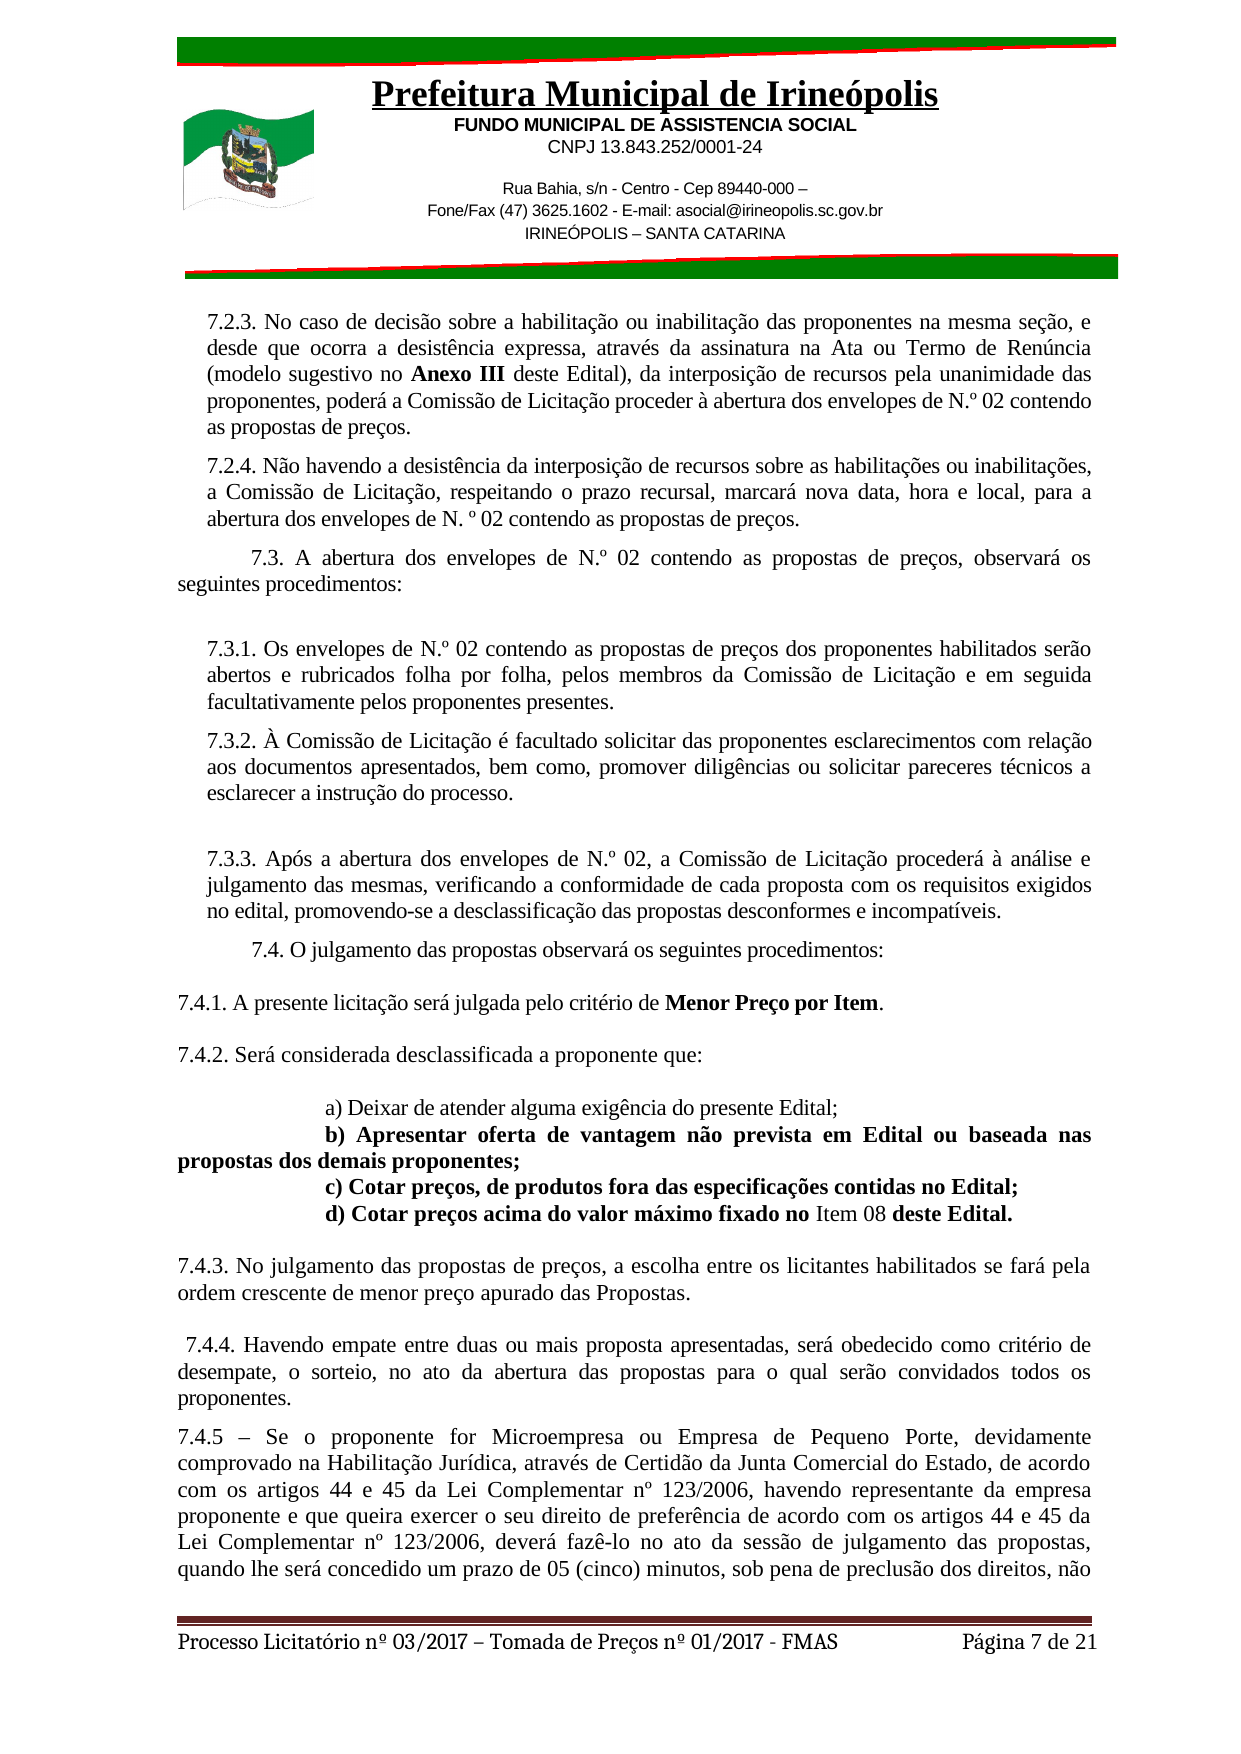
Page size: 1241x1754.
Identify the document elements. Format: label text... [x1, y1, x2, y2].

text 7.4.3. No julgamento das propostas de preços, a escolha entre os licitantes habilitados se fará pela ordem crescente de menor preço apurado das Propostas. [177, 1252, 1092, 1305]
text 7.4.4. Havendo empate entre duas ou mais proposta apresentadas, será obedecido como critério de desempate, o sorteio, no ato da abertura das propostas para o qual serão convidados todos os proponentes. [177, 1331, 1092, 1411]
text 7.4.1. A presente licitação será julgada pelo critério de Menor Preço por Item. [177, 989, 1092, 1015]
text 7.2.4. Não havendo a desistência da interposição de recursos sobre as habilitações ou inabilitações, a Comissão de Licitação, respeitando o prazo recursal, marcará nova data, hora e local, para a abertura dos envelopes de N. º 02 contendo as propostas de preços. [207, 452, 1092, 531]
text 7.3.2. À Comissão de Licitação é facultado solicitar das proponentes esclarecimentos com relação aos documentos apresentados, bem como, promover diligências ou solicitar pareceres técnicos a esclarecer a instrução do processo. [207, 727, 1092, 806]
text d) Cotar preços acima do valor máximo fixado no Item 08 deste Edital. [251, 1200, 1092, 1226]
text a) Deixar de atender alguma exigência do presente Edital; [251, 1094, 1092, 1121]
text c) Cotar preços, de produtos fora das especificações contidas no Edital; [177, 1173, 1092, 1200]
picture [185, 248, 1119, 279]
text 7.2.3. No caso de decisão sobre a habilitação ou inabilitação das proponentes na mesma seção, e desde que ocorra a desistência expressa, através da assinatura na Ata ou Termo de Renúncia (modelo sugestivo no Anexo III deste Edital), da interposição de recursos pela unanimidade das proponentes, poderá a Comissão de Licitação proceder à abertura dos envelopes de N.º 02 contendo as propostas de preços. [207, 308, 1092, 439]
picture [183, 109, 314, 211]
text 7.4. O julgamento das propostas observará os seguintes procedimentos: [177, 936, 1092, 962]
text 7.4.2. Será considerada desclassificada a proponente que: [177, 1042, 1092, 1068]
text 7.3.1. Os envelopes de N.º 02 contendo as propostas de preços dos proponentes habilitados serão abertos e rubricados folha por folha, pelos membros da Comissão de Licitação e em seguida facultativamente pelos proponentes presentes. [207, 635, 1092, 714]
text b) Apresentar oferta de vantagem não prevista em Edital ou baseada nas propostas dos demais proponentes; [177, 1121, 1092, 1173]
text 7.3.3. Após a abertura dos envelopes de N.º Comissão de Licitação procederá à análise e julgamento das mesmas, verificando a conformidade de cada proposta com os requisitos exigidos no edital, promovendo-se a desclassificação das propostas desconformes e incompatíveis. [207, 844, 1092, 924]
text 7.3. A abertura dos envelopes de N.º 02 contendo as propostas de preços, observará os seguintes procedimentos: [177, 543, 1092, 596]
picture [177, 37, 1117, 72]
